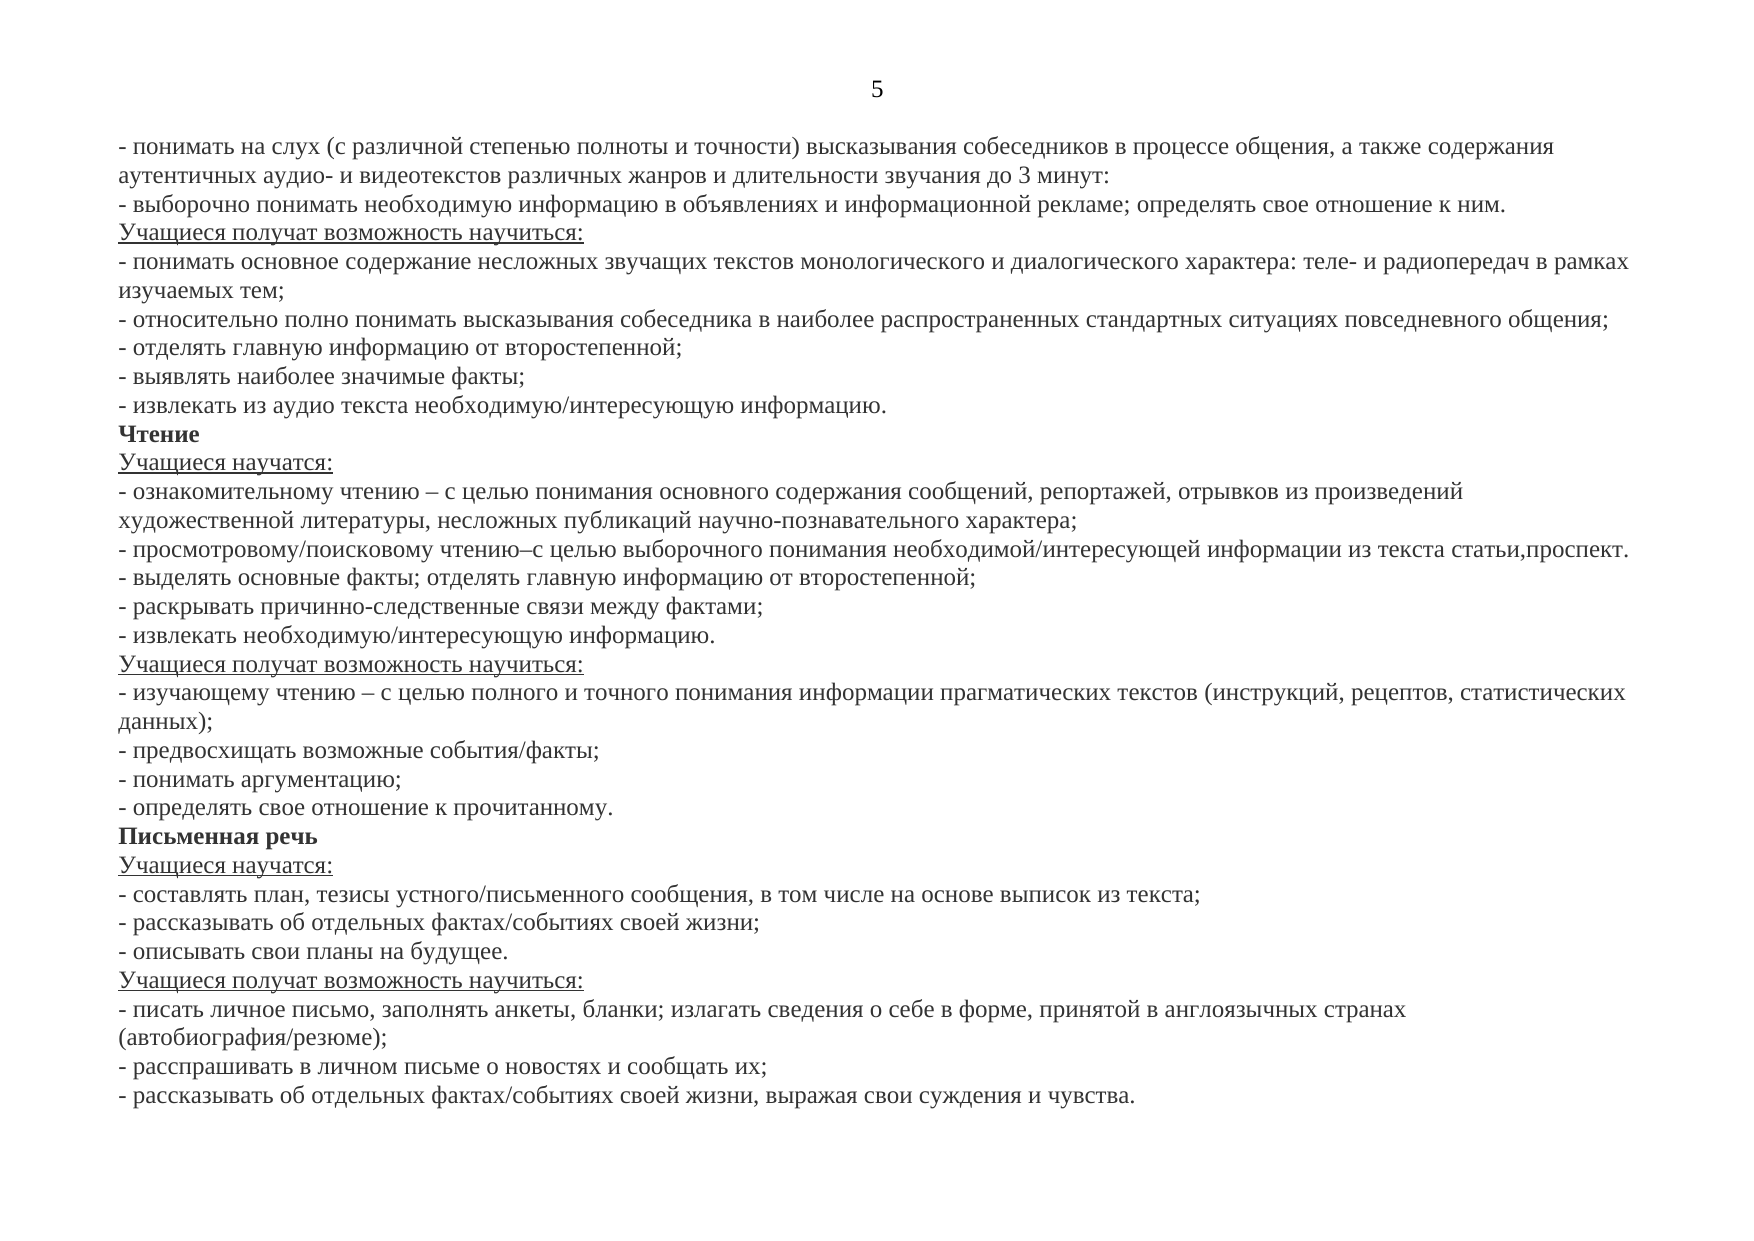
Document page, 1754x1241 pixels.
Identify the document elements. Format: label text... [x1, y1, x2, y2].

text - понимать на слух (с различной степенью полноты и точности) высказывания собеседников в процессе общения, а также содержания аутентичных аудио- и видеотекстов различных жанров и длительности звучания до 3 минут: [118, 131, 1636, 189]
text - выделять основные факты; отделять главную информацию от второстепенной; [118, 562, 1636, 591]
text - ознакомительному чтению – с целью понимания основного содержания сообщений, репортажей, отрывков из произведений художественной литературы, несложных публикаций научно-познавательного характера; [118, 476, 1636, 534]
text Чтение [118, 419, 1636, 447]
text Учащиеся научатся: [118, 447, 1636, 476]
text Письменная речь [118, 821, 1636, 850]
text - отделять главную информацию от второстепенной; [118, 332, 1636, 361]
text - выборочно понимать необходимую информацию в объявлениях и информационной рекламе; определять свое отношение к ним. [118, 189, 1636, 217]
text - писать личное письмо, заполнять анкеты, бланки; излагать сведения о себе в форме, принятой в англоязычных странах (автобиография/резюме); [118, 994, 1636, 1051]
text Учащиеся получат возможность научиться: [118, 217, 1636, 246]
text - определять свое отношение к прочитанному. [118, 792, 1636, 821]
text - выявлять наиболее значимые факты; [118, 361, 1636, 390]
text - извлекать необходимую/интересующую информацию. [118, 620, 1636, 649]
text - извлекать из аудио текста необходимую/интересующую информацию. [118, 390, 1636, 419]
text - предвосхищать возможные события/факты; [118, 735, 1636, 764]
text Учащиеся научатся: [118, 850, 1636, 879]
text - описывать свои планы на будущее. [118, 936, 1636, 965]
text - изучающему чтению – с целью полного и точного понимания информации прагматических текстов (инструкций, рецептов, статистических данных); [118, 677, 1636, 735]
text - составлять план, тезисы устного/письменного сообщения, в том числе на основе выписок из текста; [118, 879, 1636, 907]
text - относительно полно понимать высказывания собеседника в наиболее распространенных стандартных ситуациях повседневного общения; [118, 304, 1636, 332]
text - расспрашивать в личном письме о новостях и сообщать их; [118, 1051, 1636, 1080]
text - просмотровому/поисковому чтению–с целью выборочного понимания необходимой/интересующей информации из текста статьи,проспект. [118, 534, 1636, 562]
text - понимать основное содержание несложных звучащих текстов монологического и диалогического характера: теле- и радиопередач в рамках изучаемых тем; [118, 246, 1636, 304]
text Учащиеся получат возможность научиться: [118, 649, 1636, 677]
text - понимать аргументацию; [118, 764, 1636, 792]
text - рассказывать об отдельных фактах/событиях своей жизни; [118, 907, 1636, 936]
text - рассказывать об отдельных фактах/событиях своей жизни, выражая свои суждения и чувства. [118, 1080, 1636, 1109]
text - раскрывать причинно-следственные связи между фактами; [118, 591, 1636, 620]
text Учащиеся получат возможность научиться: [118, 965, 1636, 994]
